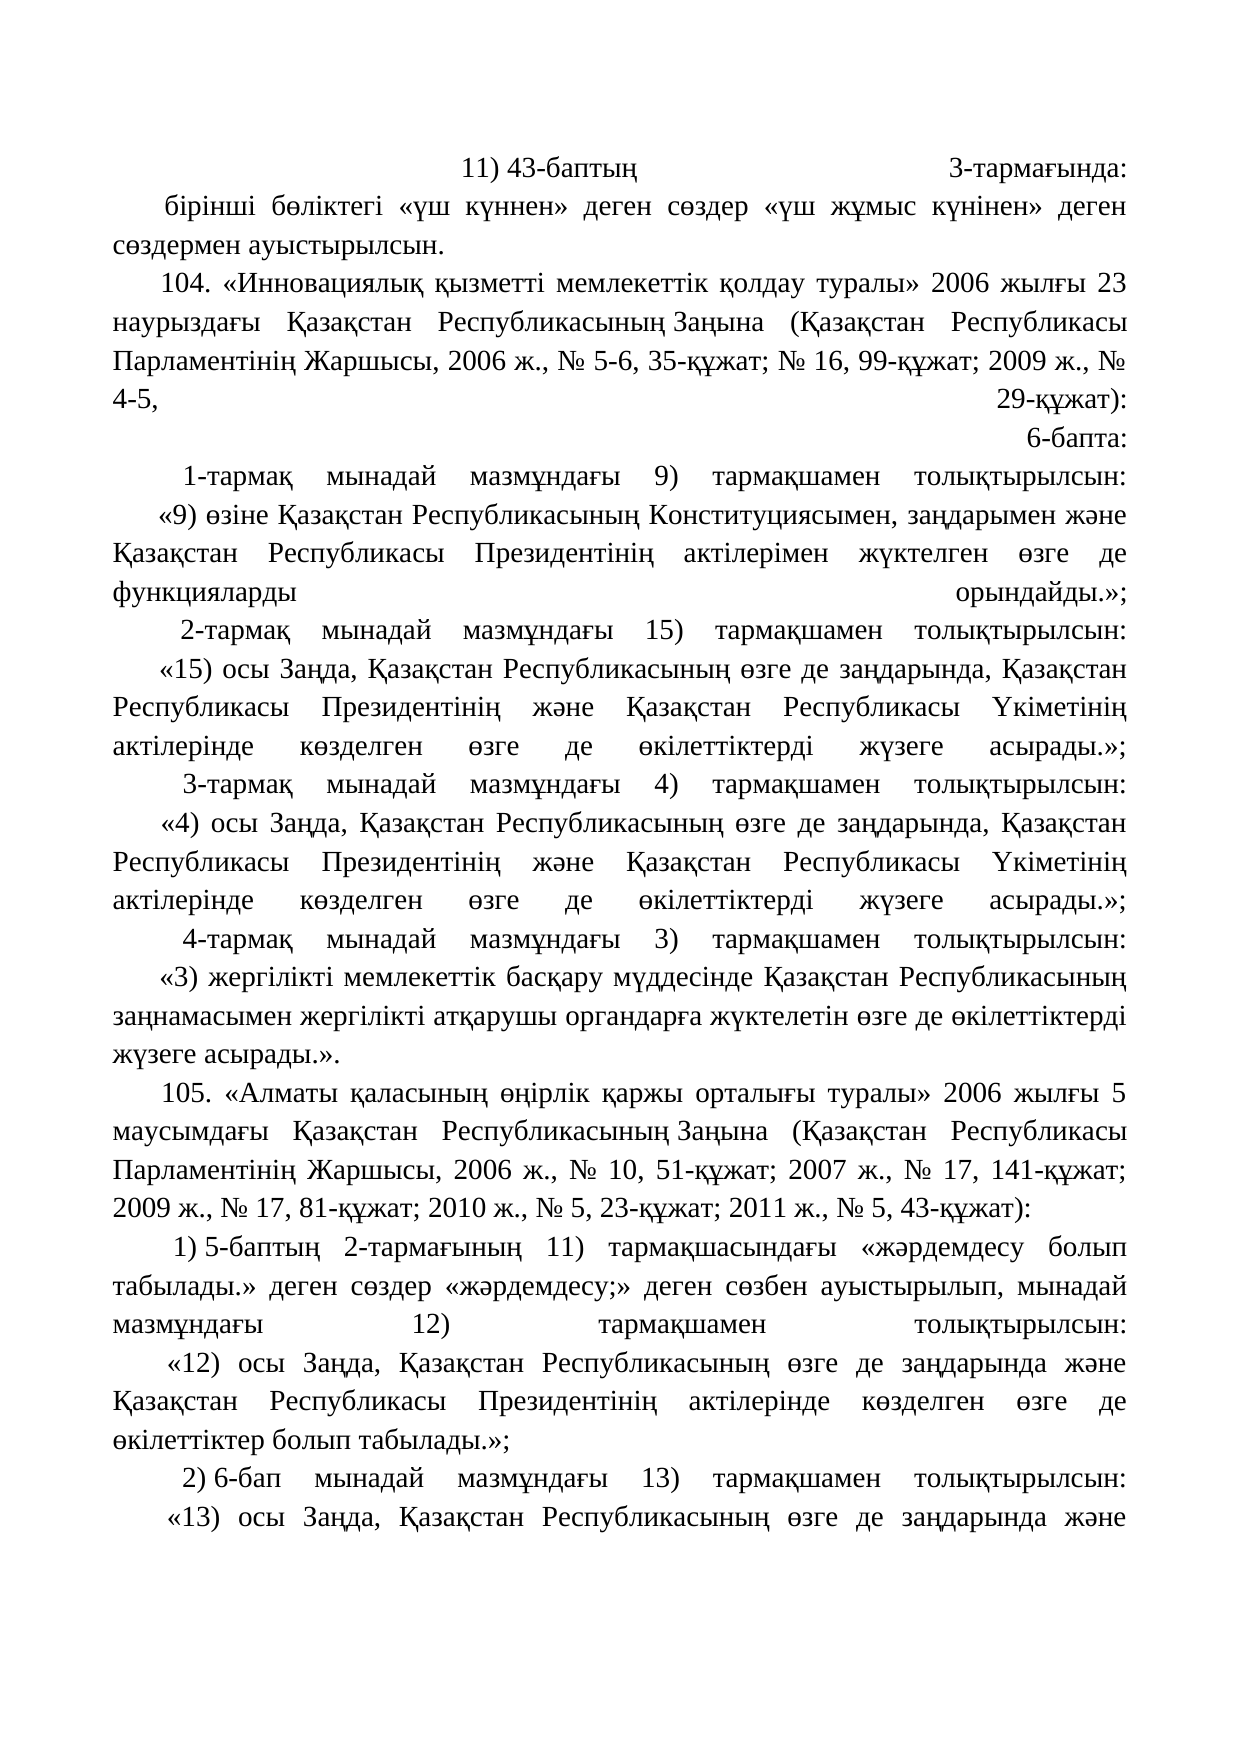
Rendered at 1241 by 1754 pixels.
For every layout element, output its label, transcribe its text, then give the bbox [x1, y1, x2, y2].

text 1) 5-баптың 2-тармағының 11) тармақшасындағы «жәрдемдесу болып табылады.» деген сөздер «жәрдемдесу;» деген сөзбен ауыстырылып, мынадай мазмұндағы 12) тармақшамен толықтырылсын: «12) осы Заңда, Қазақстан Республикасының өзге де заңдарында және Қазақстан Республикасы Президентінің актілерінде көзделген өзге де өкілеттіктер болып табылады.»; [112, 1229, 1128, 1455]
text 105. «Алматы қаласының өңірлік қаржы орталығы туралы» 2006 жылғы 5 маусымдағы Қазақстан Республикасының Заңына (Қазақстан Республикасы Парламентінің Жаршысы, 2006 ж., № 10, 51-құжат; 2007 ж., № 17, 141-құжат; 2009 ж., № 17, 81-құжат; 2010 ж., № 5, 23-құжат; 2011 ж., № 5, 43-құжат): [112, 1075, 1128, 1224]
text 104. «Инновациялық қызметті мемлекеттік қолдау туралы» 2006 жылғы 23 наурыздағы Қазақстан Республикасының Заңына (Қазақстан Республикасы Парламентінің Жаршысы, 2006 ж., № 5-6, 35-құжат; № 16, 99-құжат; 2009 ж., № 4-5, 29-құжат): 6-бапта: 1-тармақ мынадай мазмұндағы 9) тармақшамен толықтырылсын: «9) өзіне Қазақстан Республикасының Конституциясымен, заңдарымен және Қазақстан Республикасы Президентінің актілерімен жүктелген өзге де функцияларды орындайды.»; 2-тармақ мынадай мазмұндағы 15) тармақшамен толықтырылсын: «15) осы Заңда, Қазақстан Республикасының өзге де заңдарында, Қазақстан Республикасы Президентінің және Қазақстан Республикасы Үкіметінің актілерінде көзделген өзге де өкілеттіктерді жүзеге асырады.»; 3-тармақ мынадай мазмұндағы 4) тармақшамен толықтырылсын: «4) осы Заңда, Қазақстан Республикасының өзге де заңдарында, Қазақстан Республикасы Президентінің және Қазақстан Республикасы Үкіметінің актілерінде көзделген өзге де өкілеттіктерді жүзеге асырады.»; 4-тармақ мынадай мазмұндағы 3) тармақшамен толықтырылсын: «3) жергілікті мемлекеттік басқару мүддесінде Қазақстан Республикасының заңнамасымен жергілікті атқарушы органдарға жүктелетін өзге де өкілеттіктерді жүзеге асырады.». [112, 266, 1128, 1070]
text 11) 43-баптың 3-тармағында: бірінші бөліктегі «үш күннен» деген сөздер «үш жұмыс күнінен» деген сөздермен ауыстырылсын. [112, 150, 1128, 261]
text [112, 1460, 1128, 1532]
